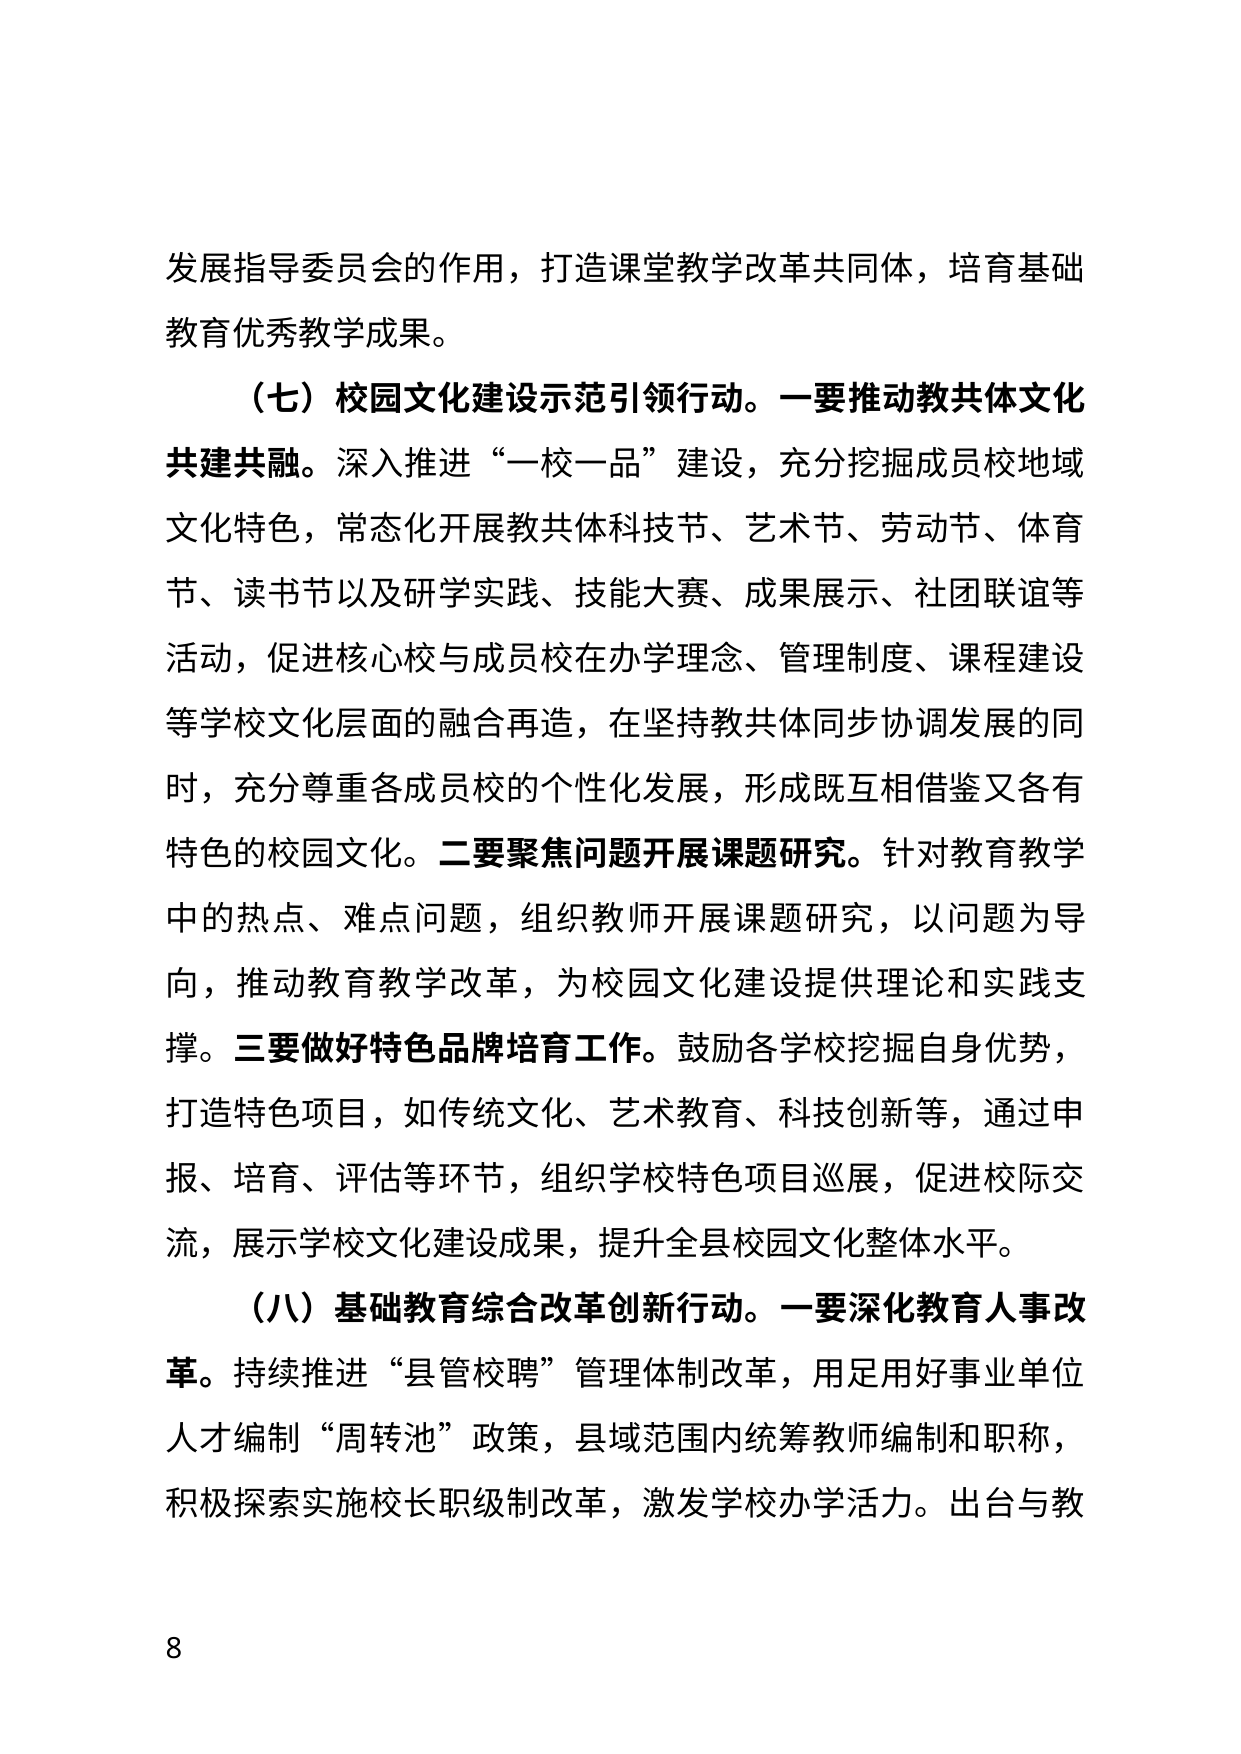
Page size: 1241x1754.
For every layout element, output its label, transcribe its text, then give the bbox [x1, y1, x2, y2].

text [165, 1273, 1087, 1533]
text （七）校园文化建设示范引领行动。一要推动教共体文化共建共融。深入推进“一校一品”建设，充分挖掘成员校地域文化特色，常态化开展教共体科技节、艺术节、劳动节、体育节、读书节以及研学实践、技能大赛、成果展示、社团联谊等活动，促进核心校与成员校在办学理念、管理制度、课程建设等学校文化层面的融合再造，在坚持教共体同步协调发展的同时，充分尊重各成员校的个性化发展，形成既互相借鉴又各有特色的校园文化。二要聚焦问题开展课题研究。针对教育教学中的热点、难点问题，组织教师开展课题研究，以问题为导向，推动教育教学改革，为校园文化建设提供理论和实践支撑。三要做好特色品牌培育工作。鼓励各学校挖掘自身优势，打造特色项目，如传统文化、艺术教育、科技创新等，通过申报、培育、评估等环节，组织学校特色项目巡展，促进校际交流，展示学校文化建设成果，提升全县校园文化整体水平。 [165, 363, 1087, 1273]
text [165, 233, 1087, 363]
